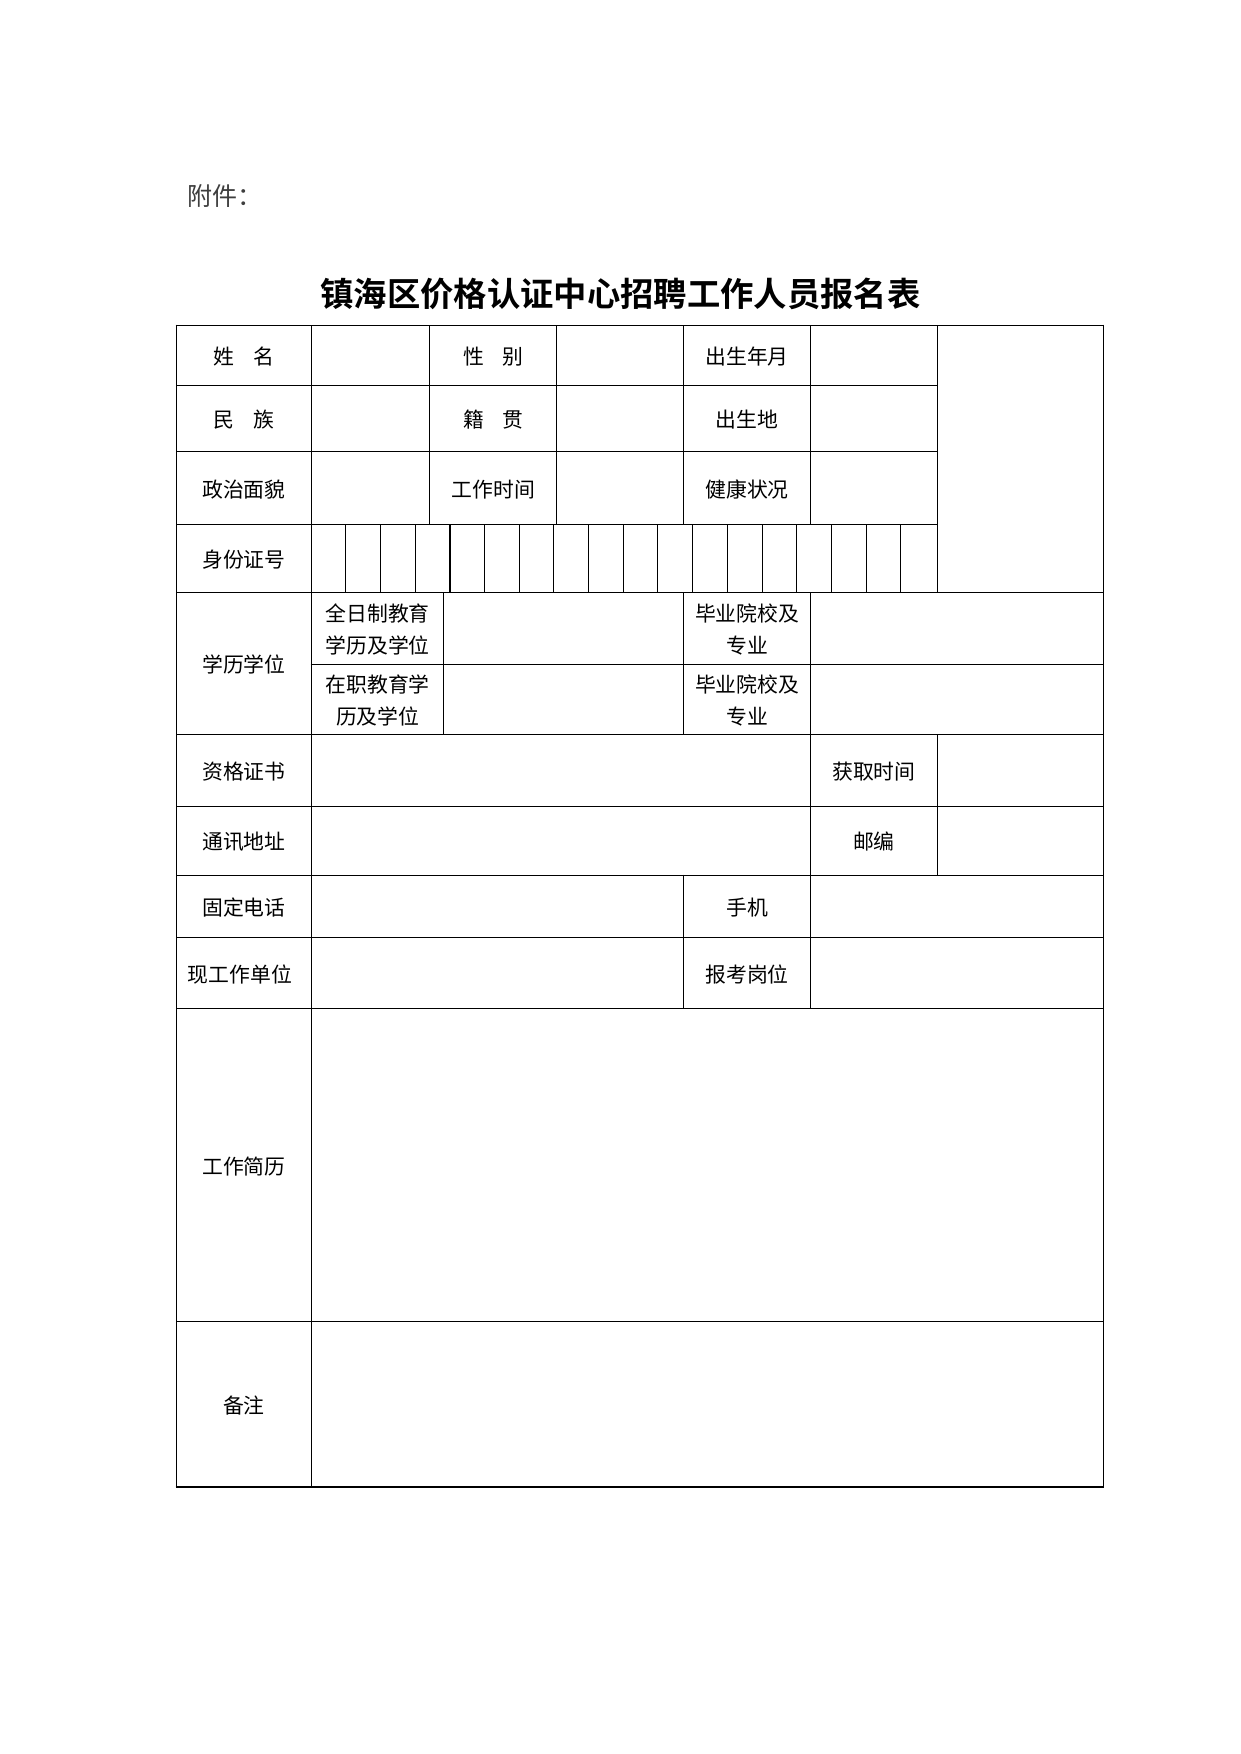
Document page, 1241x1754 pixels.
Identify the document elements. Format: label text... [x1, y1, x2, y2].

table_cell 获取时间 [811, 735, 937, 806]
table_cell 固定电话 [177, 876, 311, 937]
table_cell [901, 525, 937, 592]
table_cell [444, 593, 683, 664]
table_cell [589, 525, 623, 592]
table_cell [312, 1009, 1103, 1321]
table_cell 工作时间 [430, 452, 556, 524]
table_cell [658, 525, 692, 592]
table_cell 通讯地址 [177, 807, 311, 874]
table_cell 工作简历 [177, 1009, 311, 1321]
table_cell 毕业院校及专业 [684, 665, 810, 734]
table_cell 手机 [684, 876, 810, 937]
table_cell [938, 735, 1103, 806]
table_cell [312, 807, 810, 874]
table_header [312, 326, 429, 384]
table_cell 身份证号 [177, 525, 311, 592]
table_cell [312, 876, 683, 937]
table_cell [624, 525, 657, 592]
table_cell 资格证书 [177, 735, 311, 806]
table_cell [867, 525, 900, 592]
table_cell [728, 525, 762, 592]
table_cell [312, 735, 810, 806]
table_cell [832, 525, 866, 592]
table_cell [938, 807, 1103, 874]
table_cell 报考岗位 [684, 938, 810, 1008]
table_cell [346, 525, 380, 592]
table_cell 邮编 [811, 807, 937, 874]
table_cell 健康状况 [684, 452, 810, 524]
table_cell [312, 938, 683, 1008]
table_cell [811, 593, 1103, 664]
table_cell [520, 525, 553, 592]
table_cell [381, 525, 415, 592]
table_cell 出生地 [684, 386, 810, 451]
text 附件： [187, 162, 1053, 227]
text 镇海区价格认证中心招聘工作人员报名表 [187, 259, 1053, 324]
table_cell [693, 525, 727, 592]
table_header 性 别 [430, 326, 556, 384]
table_cell [554, 525, 588, 592]
table_cell 政治面貌 [177, 452, 311, 524]
table_cell 在职教育学历及学位 [312, 665, 443, 734]
table_cell [312, 386, 429, 451]
table_cell 备注 [177, 1322, 311, 1486]
table_cell [416, 525, 449, 592]
table_header [557, 326, 683, 384]
table_cell [312, 525, 345, 592]
table_cell [797, 525, 831, 592]
table_header 姓 名 [177, 326, 311, 384]
table_cell [557, 386, 683, 451]
table_cell 学历学位 [177, 593, 311, 734]
table_cell [557, 452, 683, 524]
table_header [811, 326, 937, 384]
table_cell [811, 876, 1103, 937]
table_cell 籍 贯 [430, 386, 556, 451]
table_cell [444, 665, 683, 734]
table_cell [312, 452, 429, 524]
table_header 出生年月 [684, 326, 810, 384]
table_cell 民 族 [177, 386, 311, 451]
table_cell [451, 525, 484, 592]
table_cell [811, 665, 1103, 734]
table_cell 现工作单位 [177, 938, 311, 1008]
table_cell 毕业院校及专业 [684, 593, 810, 664]
table_cell [312, 1322, 1103, 1486]
table_cell 全日制教育学历及学位 [312, 593, 443, 664]
table_header [938, 326, 1103, 592]
table_cell [811, 452, 937, 524]
table_cell [811, 938, 1103, 1008]
table_cell [811, 386, 937, 451]
table_cell [763, 525, 796, 592]
table_cell [485, 525, 519, 592]
